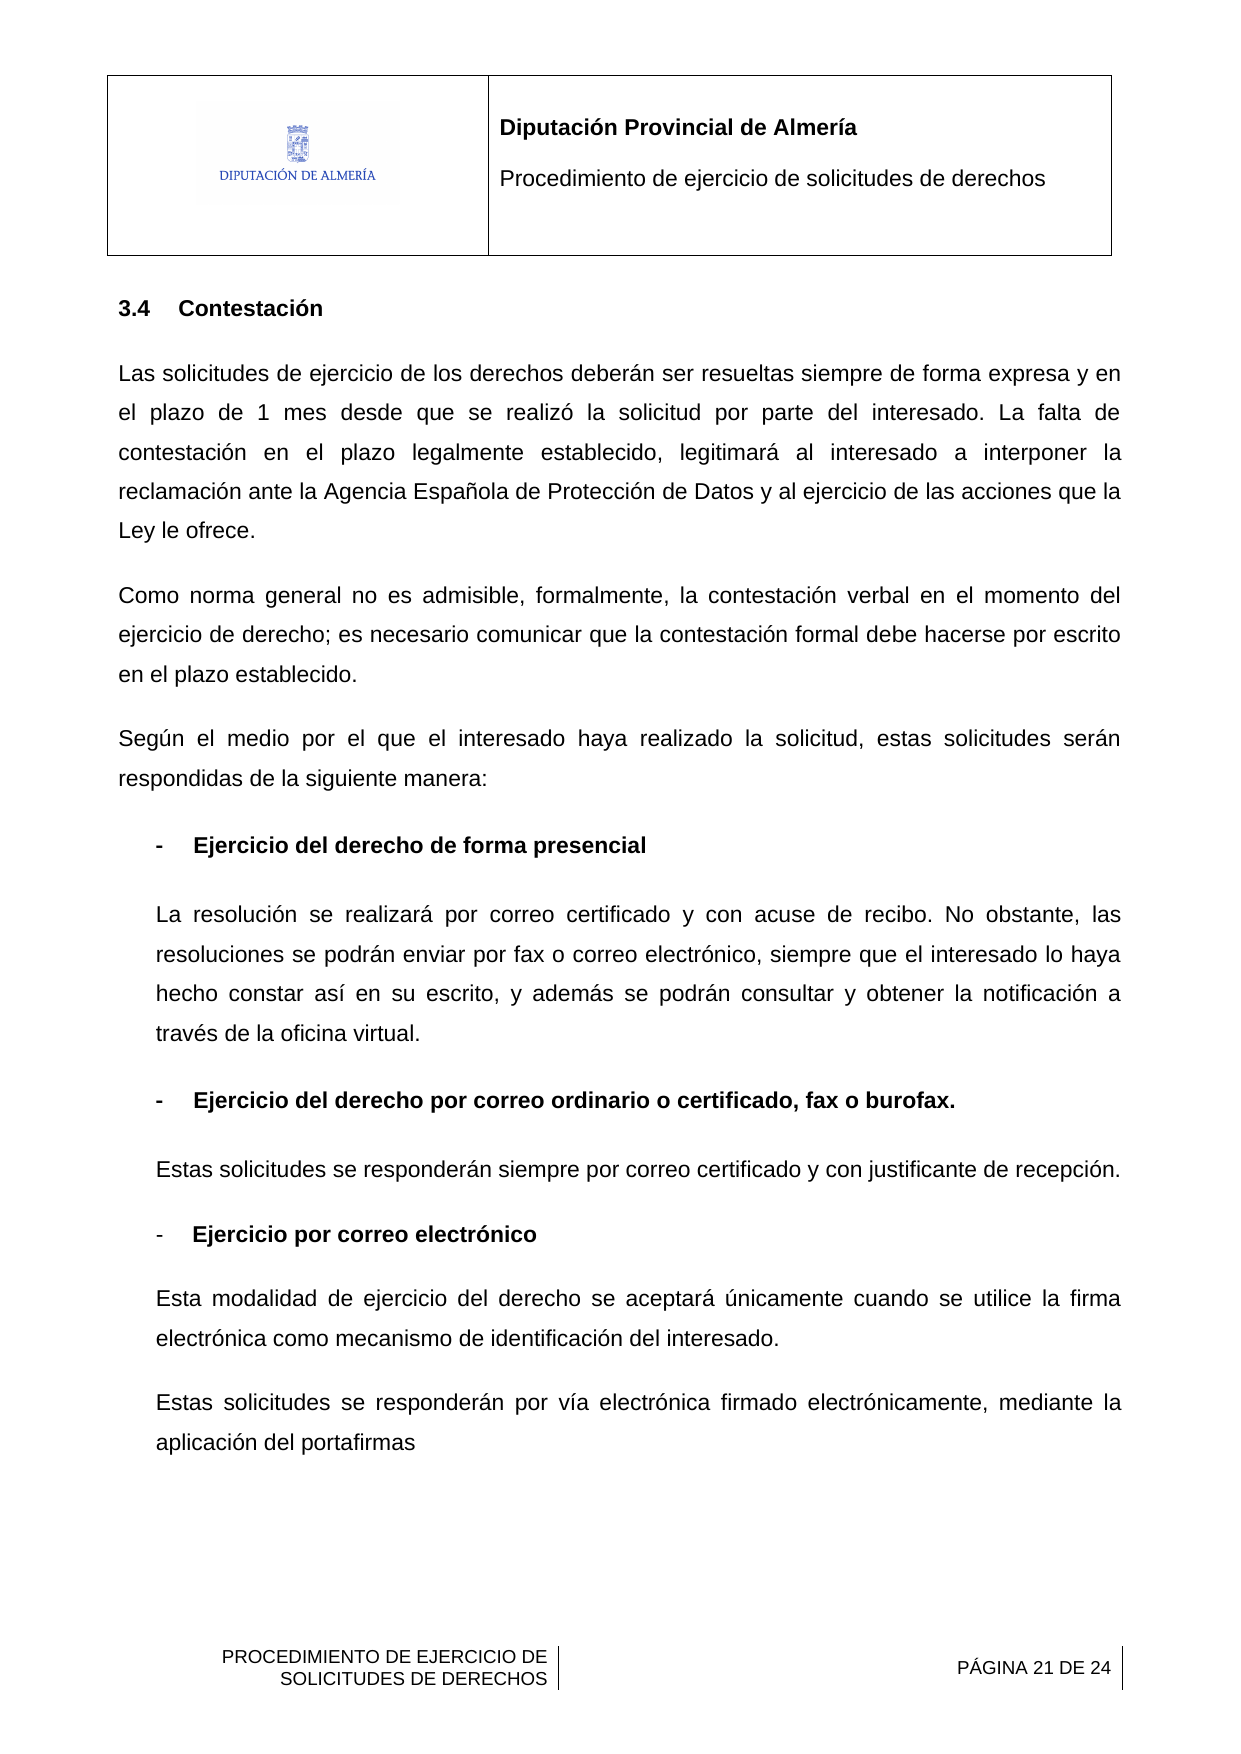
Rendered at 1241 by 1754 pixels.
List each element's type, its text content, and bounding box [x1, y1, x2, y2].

text Estas solicitudes se responderán por vía electrónica firmado electrónicamente, mediante la aplicación del portafirmas [156, 1389, 1122, 1455]
list Ejercicio del derecho por correo ordinario o certificado, fax o burofax. [156, 1084, 1122, 1115]
text Las solicitudes de ejercicio de los derechos deberán ser resueltas siempre de forma expresa y en el plazo de 1 mes desde que se realizó la solicitud por parte del interesado. La falta de contestación en el plazo legalmente establecido, legitimará al interesado a interponer la reclamación ante la Agencia Española de Protección de Datos y al ejercicio de las acciones que la Ley le ofrece. [118, 359, 1122, 544]
subtitle Contestación [118, 295, 1122, 321]
text Esta modalidad de ejercicio del derecho se aceptará únicamente cuando se utilice la firma electrónica como mecanismo de identificación del interesado. [156, 1285, 1122, 1351]
text La resolución se realizará por correo certificado y con acuse de recibo. No obstante, las resoluciones se podrán enviar por fax o correo electrónico, siempre que el interesado lo haya hecho constar así en su escrito, y además se podrán consultar y obtener la notificación a través de la oficina virtual. [156, 901, 1122, 1046]
list Ejercicio del derecho de forma presencial [156, 829, 1122, 861]
text Como norma general no es admisible, formalmente, la contestación verbal en el momento del ejercicio de derecho; es necesario comunicar que la contestación formal debe hacerse por escrito en el plazo establecido. [118, 582, 1122, 687]
text - Ejercicio por correo electrónico [156, 1221, 1122, 1247]
picture [196, 101, 400, 205]
text Estas solicitudes se responderán siempre por correo certificado y con justificante de recepción. [156, 1156, 1122, 1182]
text Según el medio por el que el interesado haya realizado la solicitud, estas solicitudes serán respondidas de la siguiente manera: [118, 725, 1122, 791]
